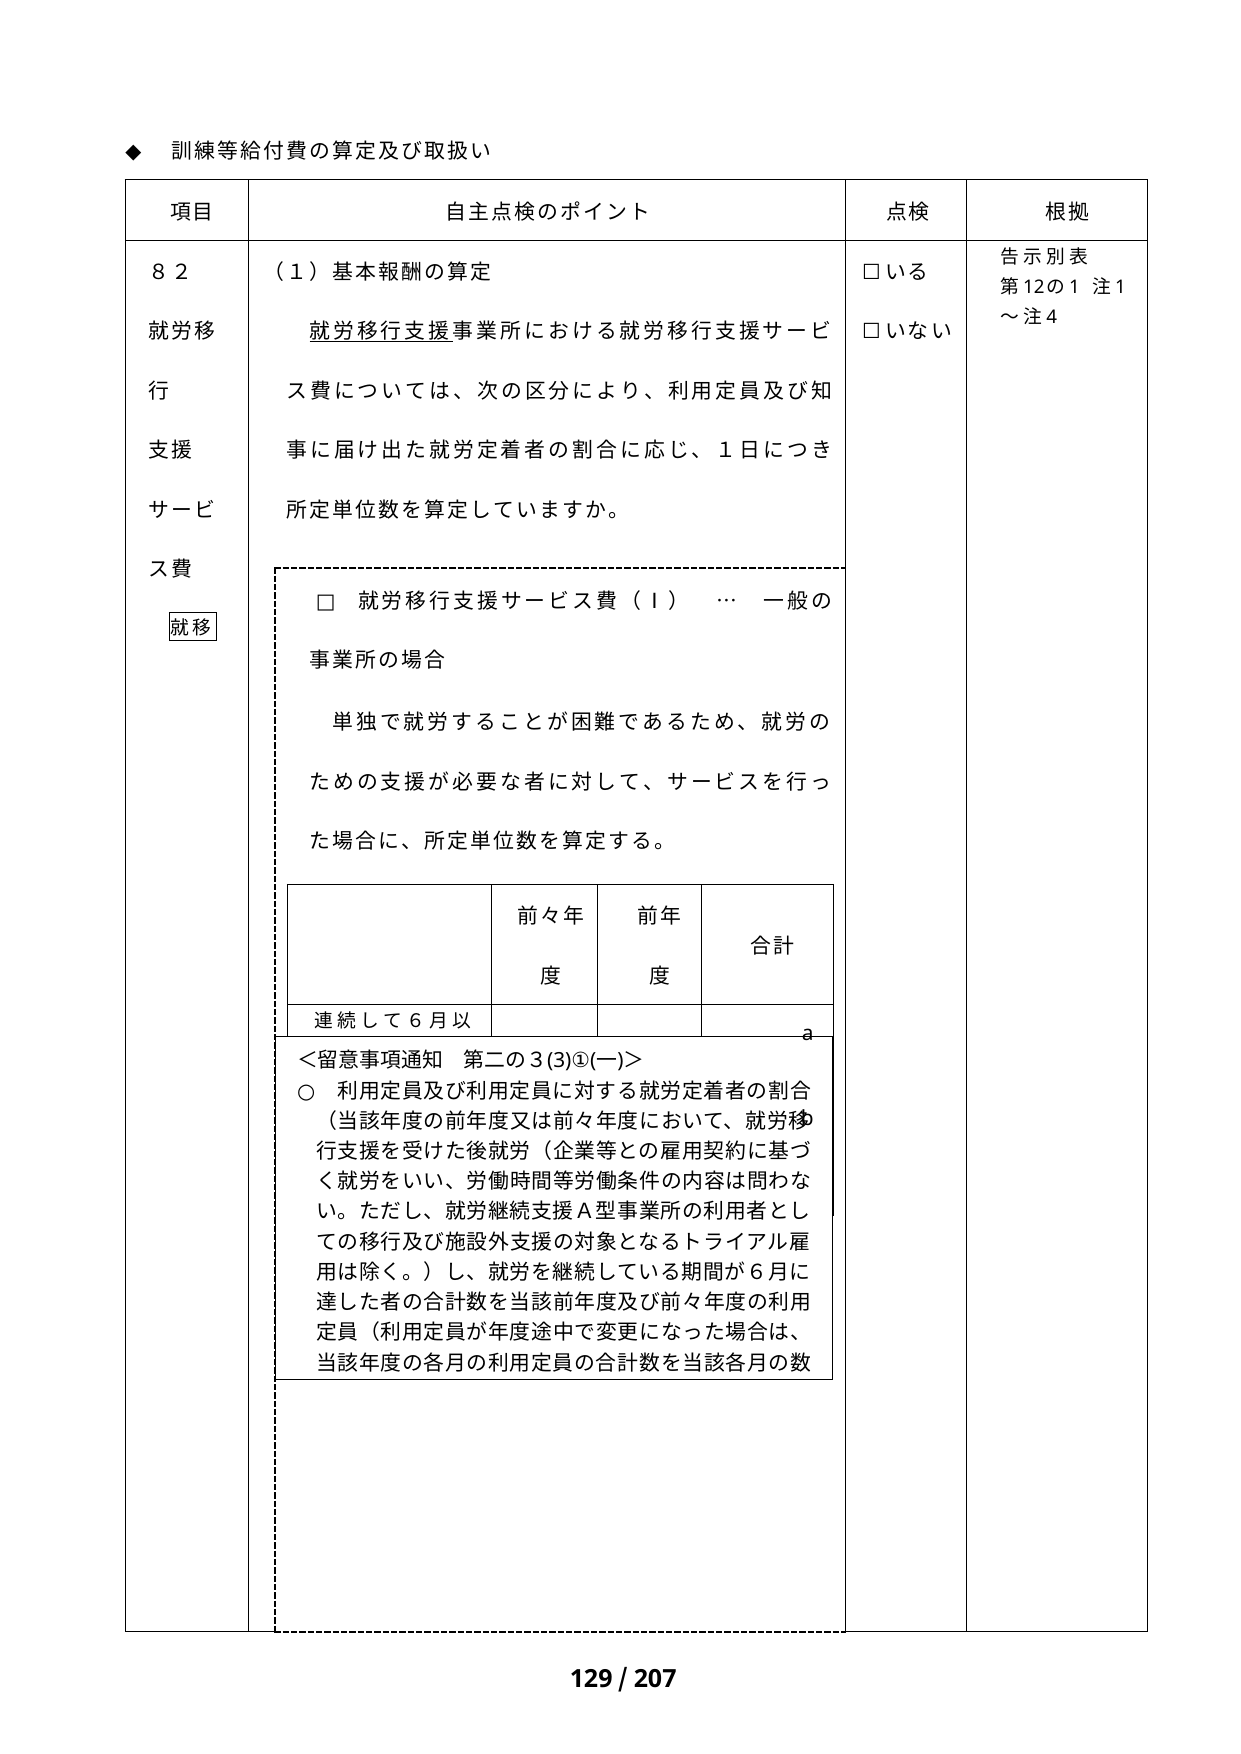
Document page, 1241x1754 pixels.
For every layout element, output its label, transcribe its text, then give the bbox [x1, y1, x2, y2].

table_header 自主点検のポイント [249, 180, 845, 240]
table_cell いる いない [846, 241, 966, 1631]
text ◆ 訓練等給付費の算定及び取扱い [125, 120, 1115, 179]
table_cell ８２ 就労移行 支援 サービス費 就移 [126, 241, 248, 1631]
table_header 根拠 [967, 180, 1147, 240]
table_cell [249, 567, 275, 1631]
table_header 項目 [126, 180, 248, 240]
table_header 点検 [846, 180, 966, 240]
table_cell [275, 567, 845, 1631]
table_cell 告示別表 第12の1注1～注4 [967, 241, 1147, 1631]
table_cell （１）基本報酬の算定 就労移行支援事業所における就労移行支援サービス費については、次の区分により、利用定員及び知事に届け出た就労定着者の割合に応じ、１日につき所定単位数を算定していますか。 [249, 241, 845, 567]
